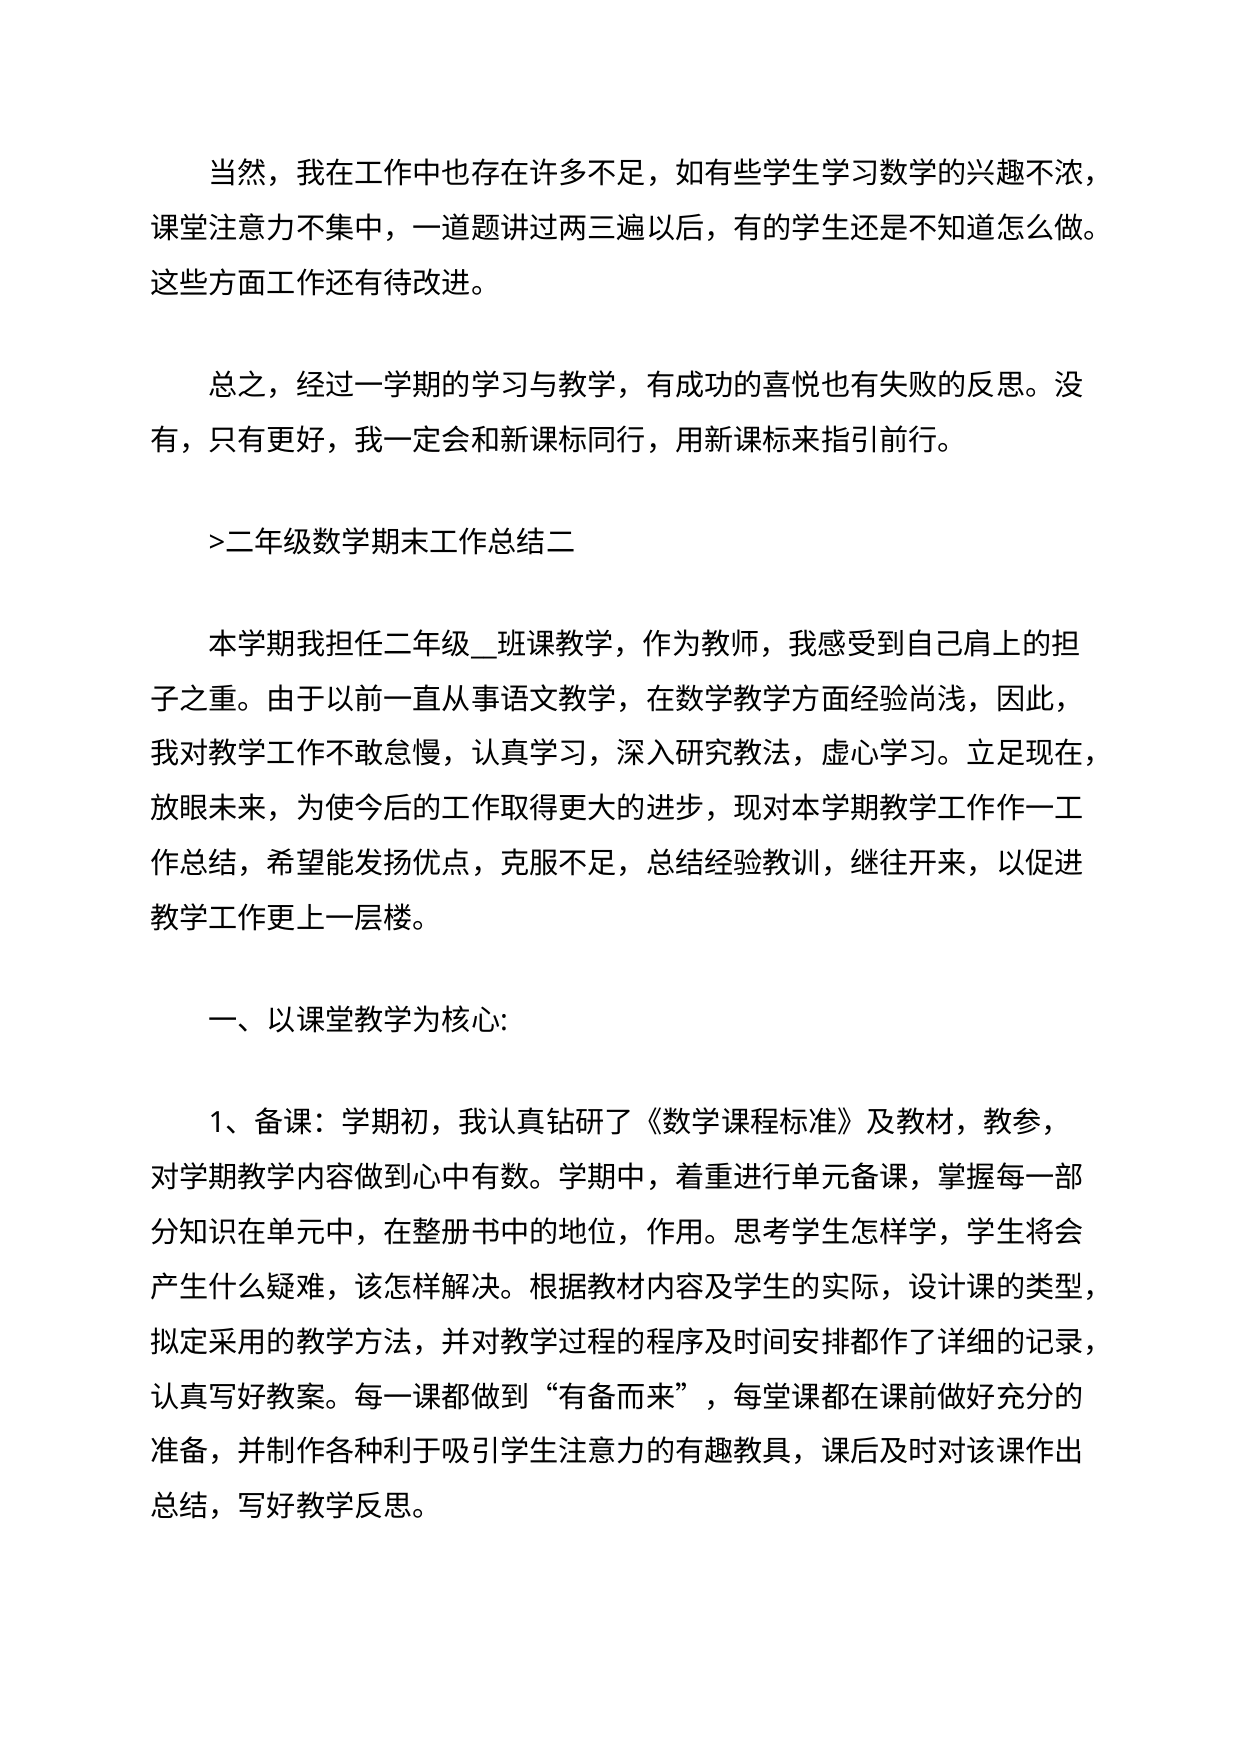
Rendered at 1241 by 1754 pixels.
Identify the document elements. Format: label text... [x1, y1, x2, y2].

text 1、备课：学期初，我认真钻研了《数学课程标准》及教材，教参，对学期教学内容做到心中有数。学期中，着重进行单元备课，掌握每一部分知识在单元中，在整册书中的地位，作用。思考学生怎样学，学生将会产生什么疑难，该怎样解决。根据教材内容及学生的实际，设计课的类型，拟定采用的教学方法，并对教学过程的程序及时间安排都作了详细的记录，认真写好教案。每一课都做到“有备而来”，每堂课都在课前做好充分的准备，并制作各种利于吸引学生注意力的有趣教具，课后及时对该课作出总结，写好教学反思。 [150, 1098, 1090, 1525]
text 总之，经过一学期的学习与教学，有成功的喜悦也有失败的反思。没有，只有更好，我一定会和新课标同行，用新课标来指引前行。 [150, 362, 1090, 459]
text >二年级数学期末工作总结二 [150, 518, 1090, 561]
text 当然，我在工作中也存在许多不足，如有些学生学习数学的兴趣不浓，课堂注意力不集中，一道题讲过两三遍以后，有的学生还是不知道怎么做。这些方面工作还有待改进。 [150, 150, 1090, 302]
text 本学期我担任二年级__班课教学，作为教师，我感受到自己肩上的担子之重。由于以前一直从事语文教学，在数学教学方面经验尚浅，因此，我对教学工作不敢怠慢，认真学习，深入研究教法，虚心学习。立足现在，放眼未来，为使今后的工作取得更大的进步，现对本学期教学工作作一工作总结，希望能发扬优点，克服不足，总结经验教训，继往开来，以促进教学工作更上一层楼。 [150, 620, 1090, 937]
text 一、以课堂教学为核心: [150, 997, 1090, 1039]
